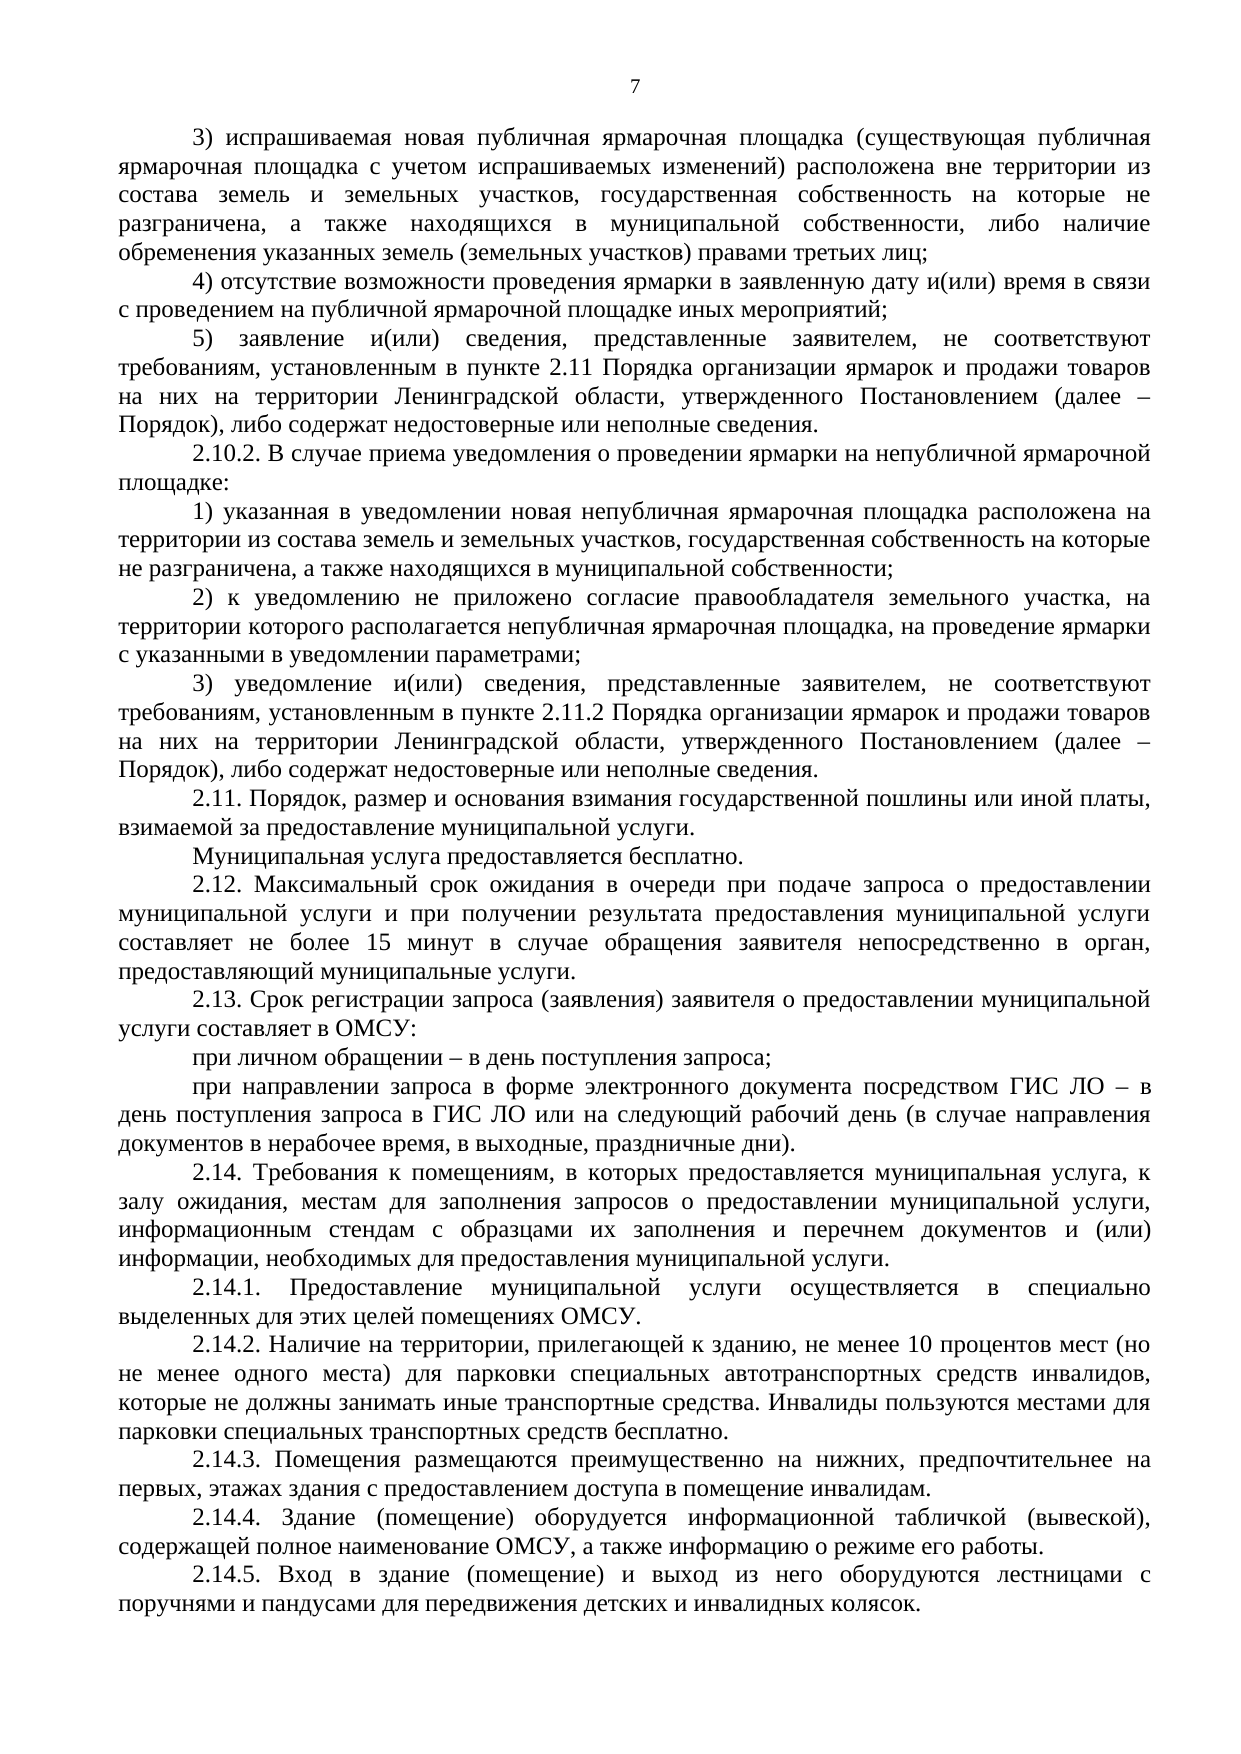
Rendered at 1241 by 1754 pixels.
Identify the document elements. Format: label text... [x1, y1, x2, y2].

text 2.14.1. Предоставление муниципальной услуги осуществляется в специально выделенных для этих целей помещениях ОМСУ. [118, 1272, 1152, 1329]
text при личном обращении – в день поступления запроса; [118, 1042, 1152, 1071]
text 2.14.5. Вход в здание (помещение) и выход из него оборудуются лестницами с поручнями и пандусами для передвижения детских и инвалидных колясок. [118, 1559, 1152, 1617]
text 2.14.4. Здание (помещение) оборудуется информационной табличкой (вывеской), содержащей полное наименование ОМСУ, а также информацию о режиме его работы. [118, 1502, 1152, 1559]
text 2.11. Порядок, размер и основания взимания государственной пошлины или иной платы, взимаемой за предоставление муниципальной услуги. [118, 783, 1152, 841]
text 2.14. Требования к помещениям, в которых предоставляется муниципальная услуга, к залу ожидания, местам для заполнения запросов о предоставлении муниципальной услуги, информационным стендам с образцами их заполнения и перечнем документов и (или) информации, необходимых для предоставления муниципальной услуги. [118, 1157, 1152, 1272]
text 2.13. Срок регистрации запроса (заявления) заявителя о предоставлении муниципальной услуги составляет в ОМСУ: [118, 984, 1152, 1042]
text 3) испрашиваемая новая публичная ярмарочная площадка (существующая публичная ярмарочная площадка с учетом испрашиваемых изменений) расположена вне территории из состава земель и земельных участков, государственная собственность на которые не разграничена, а также находящихся в муниципальной собственности, либо наличие обременения указанных земель (земельных участков) правами третьих лиц; [118, 122, 1152, 266]
text 5) заявление и(или) сведения, представленные заявителем, не соответствуют требованиям, установленным в пункте 2.11 Порядка организации ярмарок и продажи товаров на них на территории Ленинградской области, утвержденного Постановлением (далее – Порядок), либо содержат недостоверные или неполные сведения. [118, 323, 1152, 438]
text при направлении запроса в форме электронного документа посредством ГИС ЛО – в день поступления запроса в ГИС ЛО или на следующий рабочий день (в случае направления документов в нерабочее время, в выходные, праздничные дни). [118, 1071, 1152, 1157]
text 3) уведомление и(или) сведения, представленные заявителем, не соответствуют требованиям, установленным в пункте 2.11.2 Порядка организации ярмарок и продажи товаров на них на территории Ленинградской области, утвержденного Постановлением (далее – Порядок), либо содержат недостоверные или неполные сведения. [118, 668, 1152, 783]
text 4) отсутствие возможности проведения ярмарки в заявленную дату и(или) время в связи с проведением на публичной ярмарочной площадке иных мероприятий; [118, 266, 1152, 323]
text 2.10.2. В случае приема уведомления о проведении ярмарки на непубличной ярмарочной площадке: [118, 438, 1152, 496]
text 2) к уведомлению не приложено согласие правообладателя земельного участка, на территории которого располагается непубличная ярмарочная площадка, на проведение ярмарки с указанными в уведомлении параметрами; [118, 582, 1152, 668]
text 2.14.3. Помещения размещаются преимущественно на нижних, предпочтительнее на первых, этажах здания с предоставлением доступа в помещение инвалидам. [118, 1444, 1152, 1502]
text Муниципальная услуга предоставляется бесплатно. [118, 841, 1152, 869]
text 2.14.2. Наличие на территории, прилегающей к зданию, не менее 10 процентов мест (но не менее одного места) для парковки специальных автотранспортных средств инвалидов, которые не должны занимать иные транспортные средства. Инвалиды пользуются местами для парковки специальных транспортных средств бесплатно. [118, 1329, 1152, 1444]
text 1) указанная в уведомлении новая непубличная ярмарочная площадка расположена на территории из состава земель и земельных участков, государственная собственность на которые не разграничена, а также находящихся в муниципальной собственности; [118, 496, 1152, 582]
text 2.12. Максимальный срок ожидания в очереди при подаче запроса о предоставлении муниципальной услуги и при получении результата предоставления муниципальной услуги составляет не более 15 минут в случае обращения заявителя непосредственно в орган, предоставляющий муниципальные услуги. [118, 869, 1152, 984]
